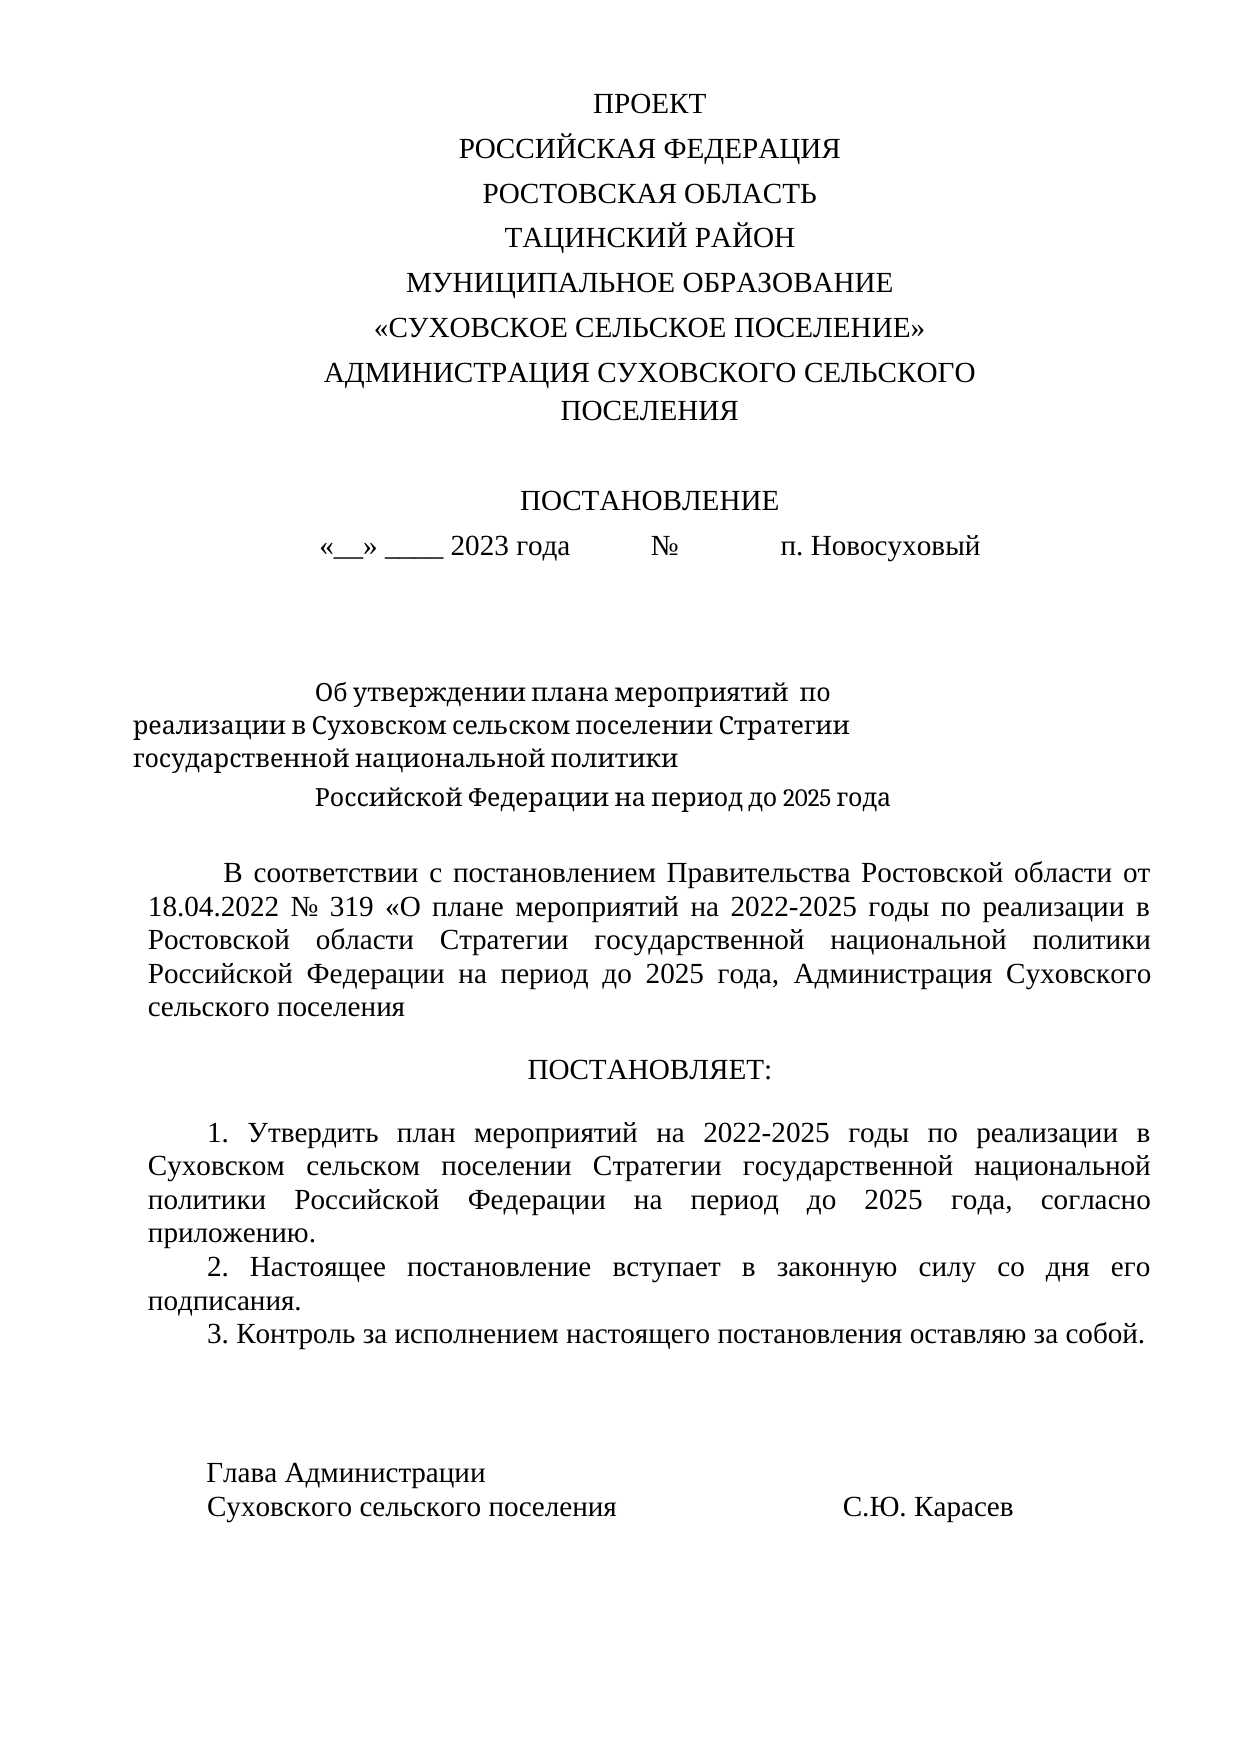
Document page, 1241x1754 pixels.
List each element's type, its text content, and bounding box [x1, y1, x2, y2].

text ПОСТАНОВЛЯЕТ: [148, 1052, 1152, 1086]
text 2. Настоящее постановление вступает в законную силу со дня его подписания. [148, 1249, 1152, 1316]
text В соответствии с постановлением Правительства Ростовской области от 18.04.2022 № 319 «О плане мероприятий на 2022-2025 годы по реализации в Ростовской области Стратегии государственной национальной политики Российской Федерации на период до 2025 года, Администрация Суховского сельского поселения [148, 855, 1152, 1023]
text Суховского сельского поселения С.Ю. Карасев [148, 1489, 1152, 1523]
text 3. Контроль за исполнением настоящего постановления оставляю за собой. [148, 1316, 1152, 1350]
text Глава Администрации [148, 1456, 1152, 1489]
table_header ПРОЕКТ РОССИЙСКАЯ ФЕДЕРАЦИЯ РОСТОВСКАЯ ОБЛАСТЬ ТАЦИНСКИЙ РАЙОН МУНИЦИПАЛЬНОЕ ОБРАЗОВАНИЕ «СУХОВСКОЕ СЕЛЬСКОЕ ПОСЕЛЕНИЕ» АДМИНИСТРАЦИЯ СУХОВСКОГО СЕЛЬСКОГО ПОСЕЛЕНИЯ ПОСТАНОВЛЕНИЕ «__» ____ 2023 года № п. Новосуховый Об утверждении плана мероприятий по реализации в Суховском сельском поселении Стратегии государственной национальной политики Российской Федерации на период до 2025 года [303, 55, 996, 823]
text 1. Утвердить план мероприятий на 2022-2025 годы по реализации в Суховском сельском поселении Стратегии государственной национальной политики Российской Федерации на период до 2025 года, согласно приложению. [148, 1115, 1152, 1249]
